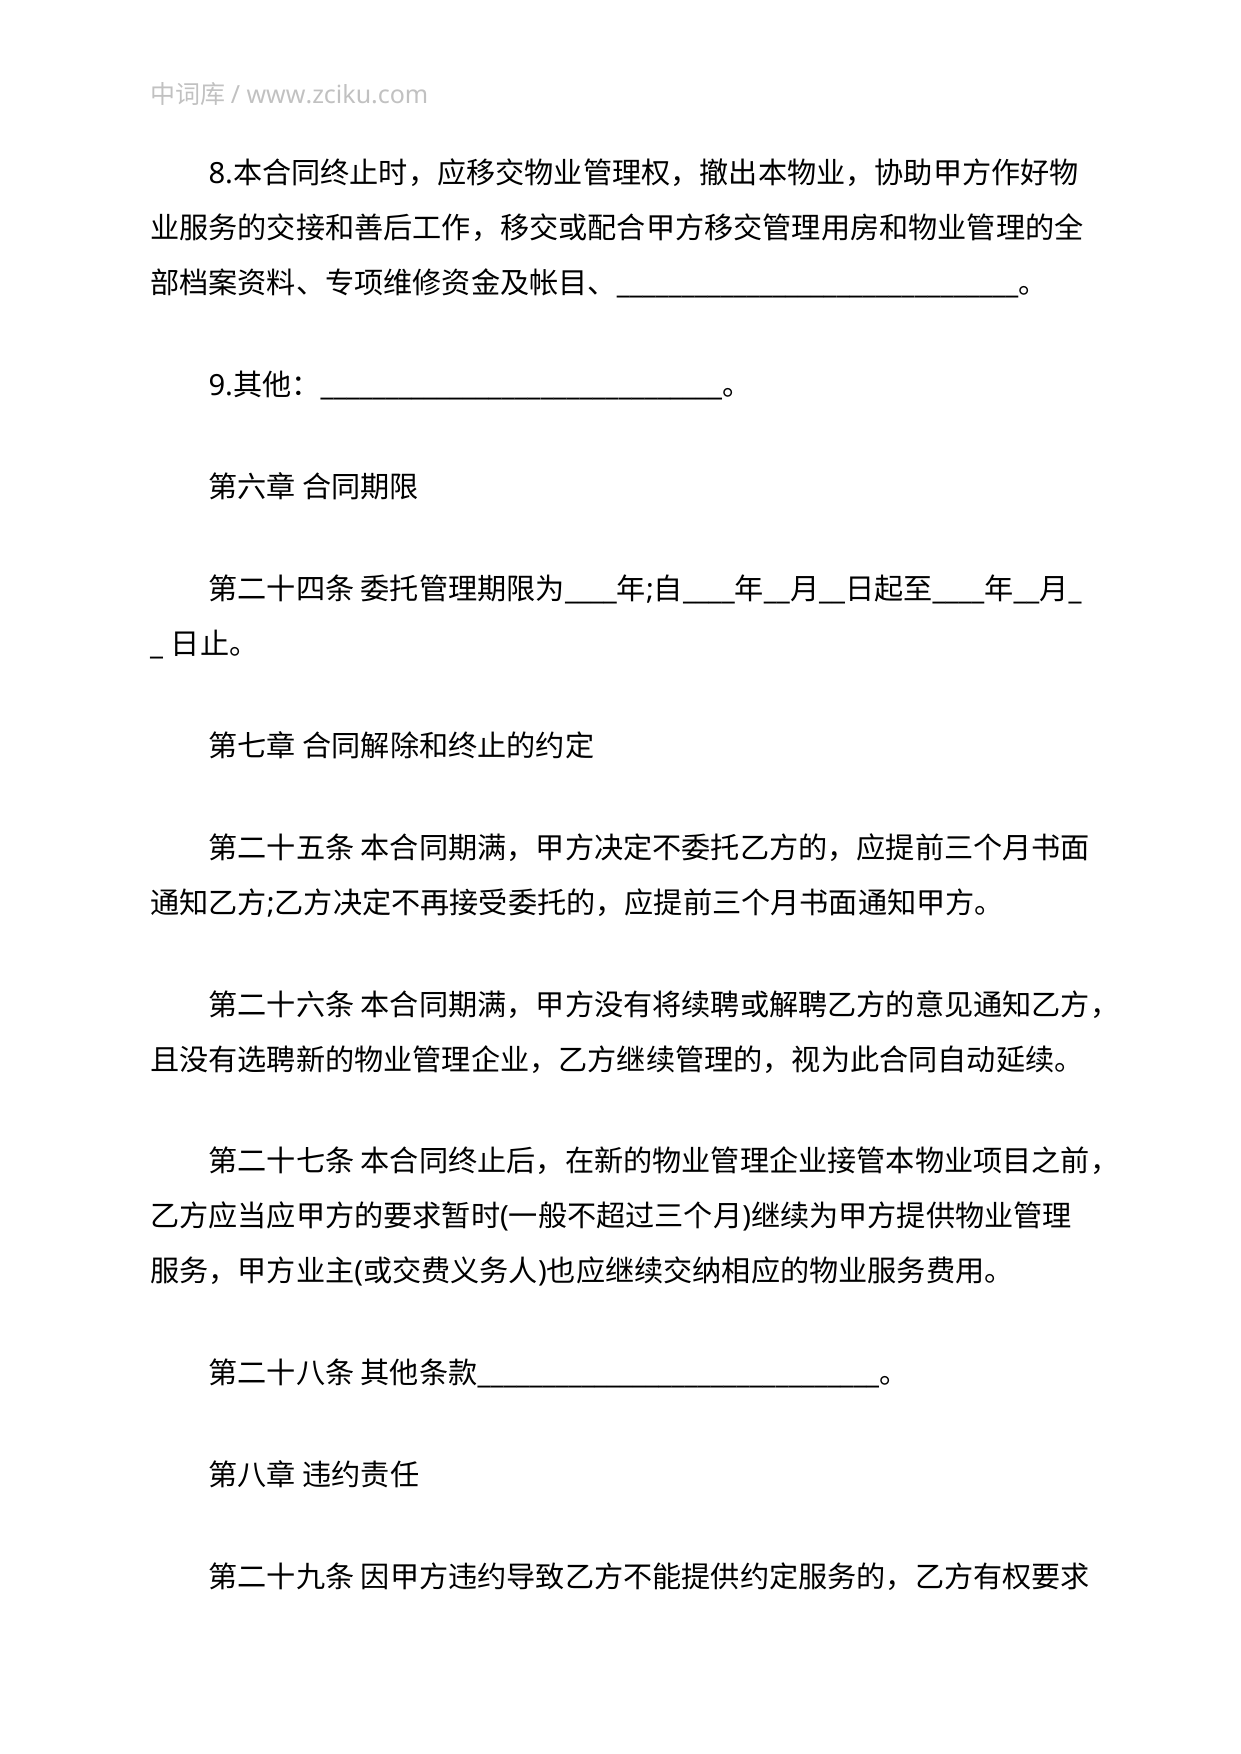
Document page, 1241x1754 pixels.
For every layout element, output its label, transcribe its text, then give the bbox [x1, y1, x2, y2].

text 8.本合同终止时，应移交物业管理权，撤出本物业，协助甲方作好物业服务的交接和善后工作，移交或配合甲方移交管理用房和物业管理的全部档案资料、专项维修资金及帐目、_______________________________。 [150, 150, 1090, 302]
text 第二十五条 本合同期满，甲方决定不委托乙方的，应提前三个月书面通知乙方;乙方决定不再接受委托的，应提前三个月书面通知甲方。 [150, 824, 1090, 922]
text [150, 1553, 1090, 1596]
text 第七章 合同解除和终止的约定 [150, 723, 1090, 765]
text 第八章 违约责任 [150, 1452, 1090, 1494]
text 第六章 合同期限 [150, 464, 1090, 506]
text 第二十四条 委托管理期限为____年;自____年__月__日起至____年__月__ 日止。 [150, 566, 1090, 663]
text 9.其他：_______________________________。 [150, 362, 1090, 404]
text 第二十六条 本合同期满，甲方没有将续聘或解聘乙方的意见通知乙方，且没有选聘新的物业管理企业，乙方继续管理的，视为此合同自动延续。 [150, 981, 1090, 1078]
text 第二十七条 本合同终止后，在新的物业管理企业接管本物业项目之前，乙方应当应甲方的要求暂时(一般不超过三个月)继续为甲方提供物业管理服务，甲方业主(或交费义务人)也应继续交纳相应的物业服务费用。 [150, 1138, 1090, 1290]
text 第二十八条 其他条款_______________________________。 [150, 1350, 1090, 1392]
